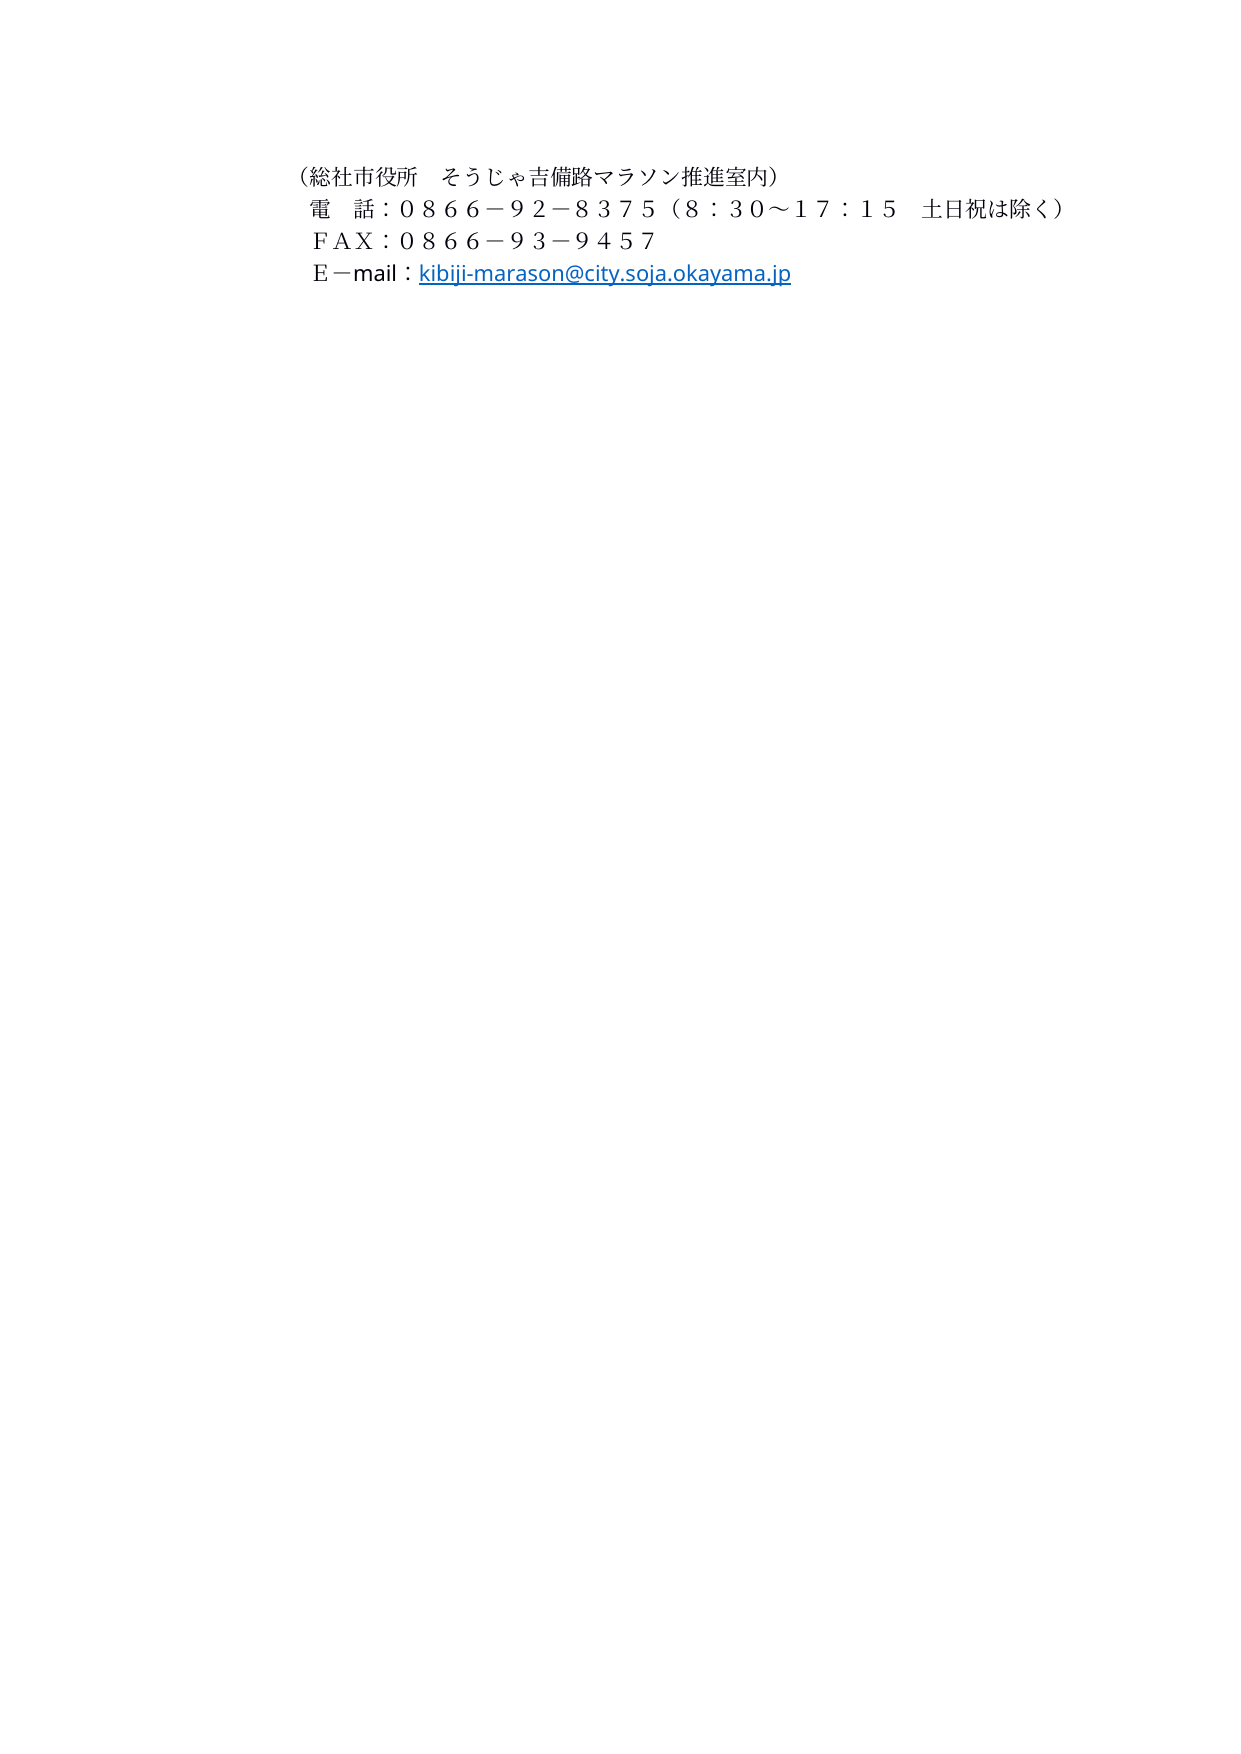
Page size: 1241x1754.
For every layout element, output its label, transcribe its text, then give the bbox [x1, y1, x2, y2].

text 電 話：０８６６－９２－８３７５（８：３０～１７：１５ 土日祝は除く） [112, 192, 1128, 224]
text Ｅ－mail：kibiji-marason@city.soja.okayama.jp [112, 256, 1128, 288]
text （総社市役所 そうじゃ吉備路マラソン推進室内） [112, 159, 1128, 192]
text ＦＡＸ：０８６６－９３－９４５７ [112, 224, 1128, 256]
